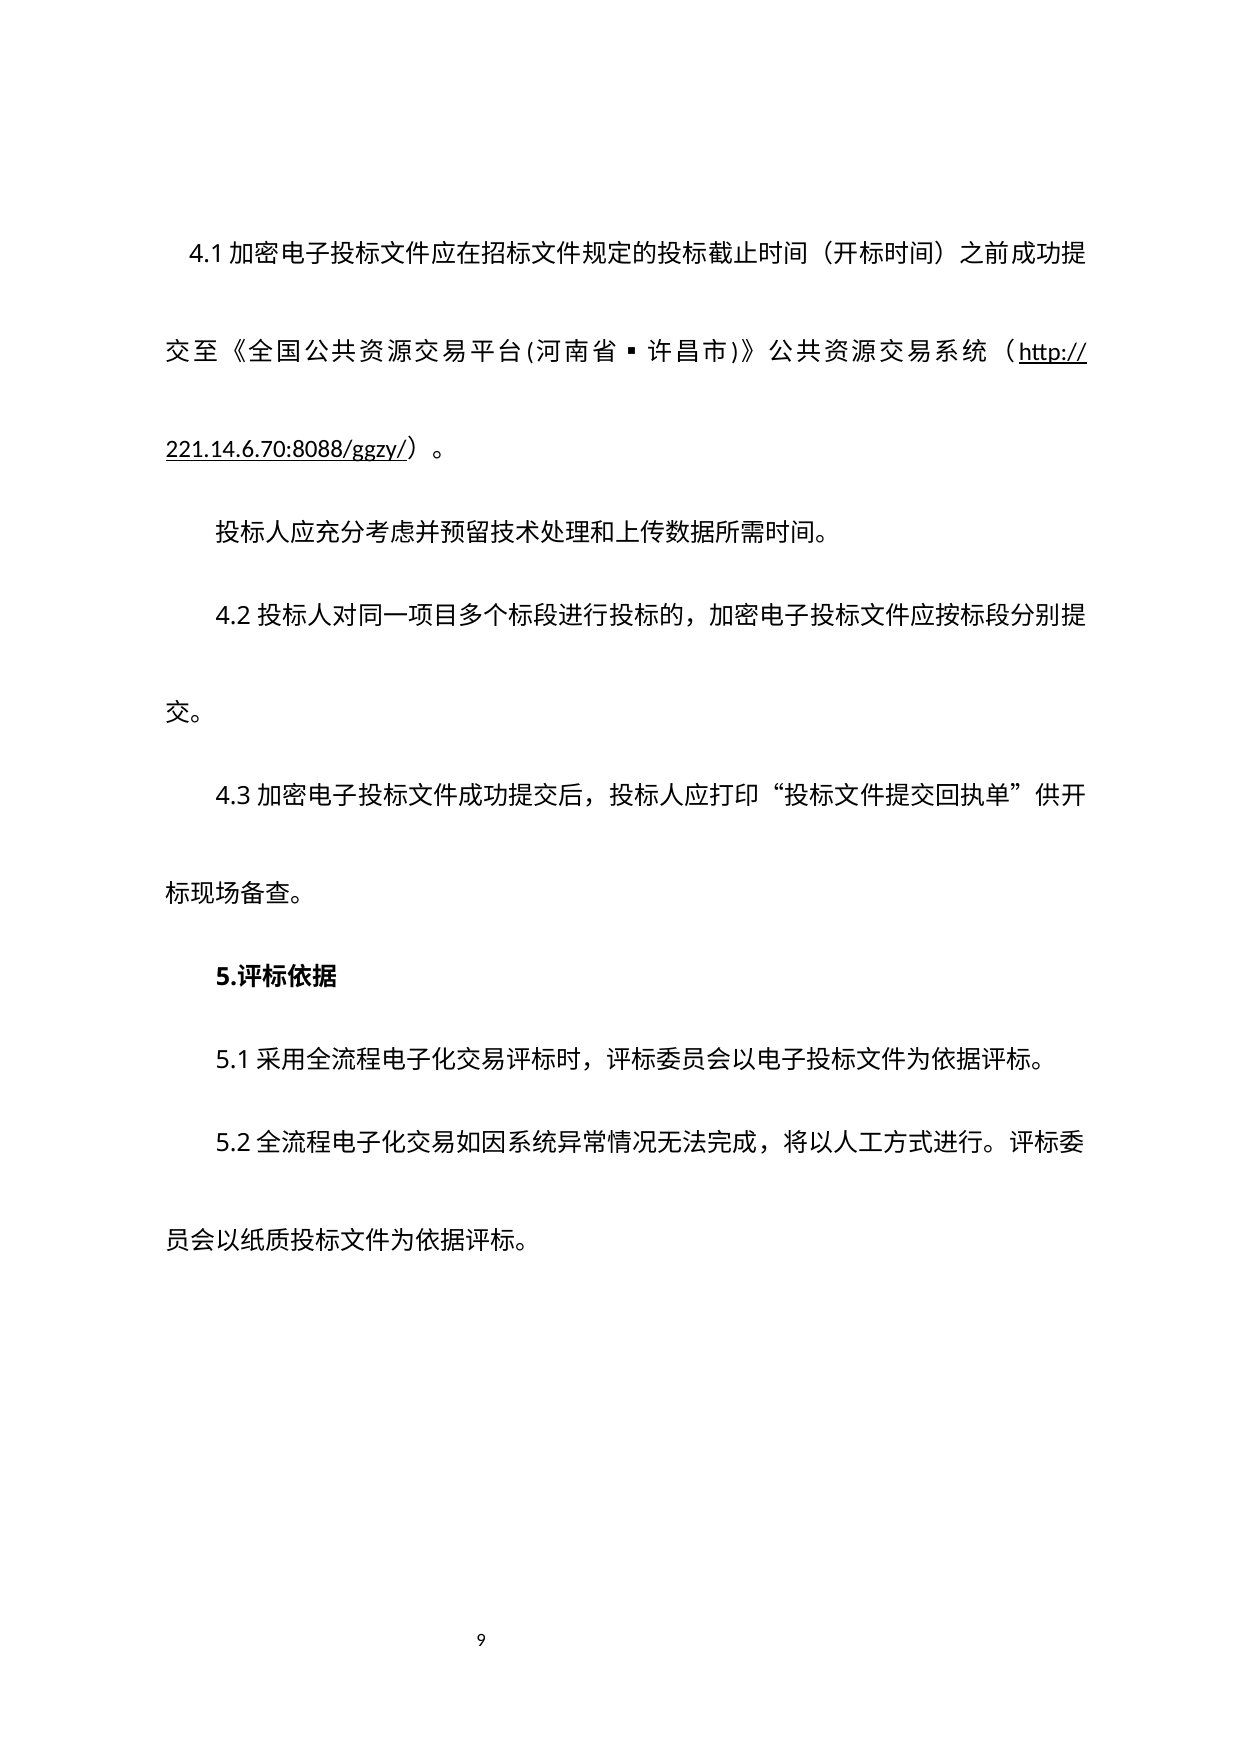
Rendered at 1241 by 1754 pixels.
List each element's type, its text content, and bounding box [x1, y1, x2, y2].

text 4.3 加密电子投标文件成功提交后，投标人应打印“投标文件提交回执单”供开标现场备查。 [165, 761, 1087, 924]
text 4.2 投标人对同一项目多个标段进行投标的，加密电子投标文件应按标段分别提交。 [165, 581, 1087, 743]
text 5.2全流程电子化交易如因系统异常情况无法完成，将以人工方式进行。评标委员会以纸质投标文件为依据评标。 [165, 1108, 1087, 1271]
text 5.评标依据 [165, 942, 1087, 1007]
text 4.1加密电子投标文件应在招标文件规定的投标截止时间（开标时间）之前成功提交至《全国公共资源交易平台(河南省▪许昌市)》公共资源交易系统（http://221.14.6.70:8088/ggzy/）。 [165, 219, 1087, 479]
text 5.1采用全流程电子化交易评标时，评标委员会以电子投标文件为依据评标。 [165, 1025, 1087, 1090]
text 投标人应充分考虑并预留技术处理和上传数据所需时间。 [165, 498, 1087, 563]
